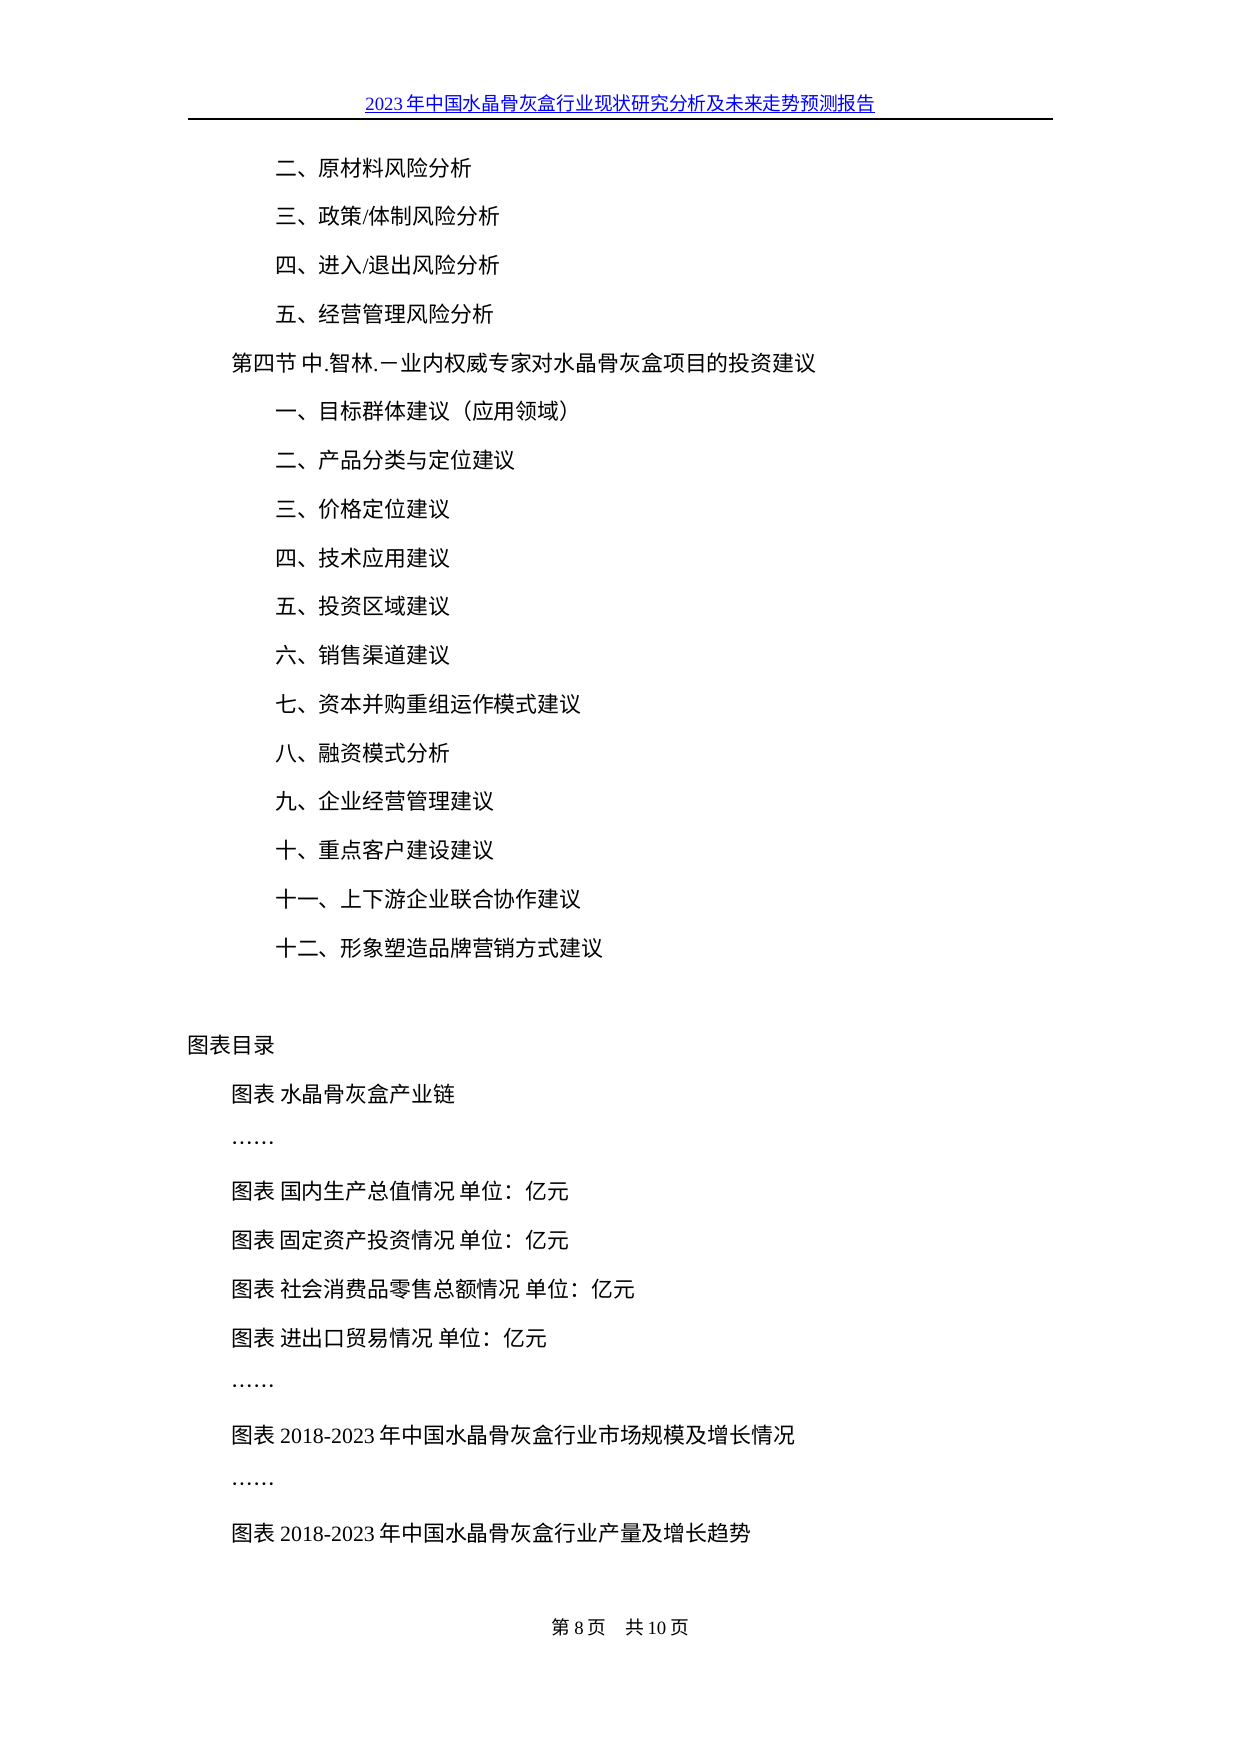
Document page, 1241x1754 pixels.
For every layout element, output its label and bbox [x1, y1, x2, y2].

text [187, 150, 1053, 1548]
